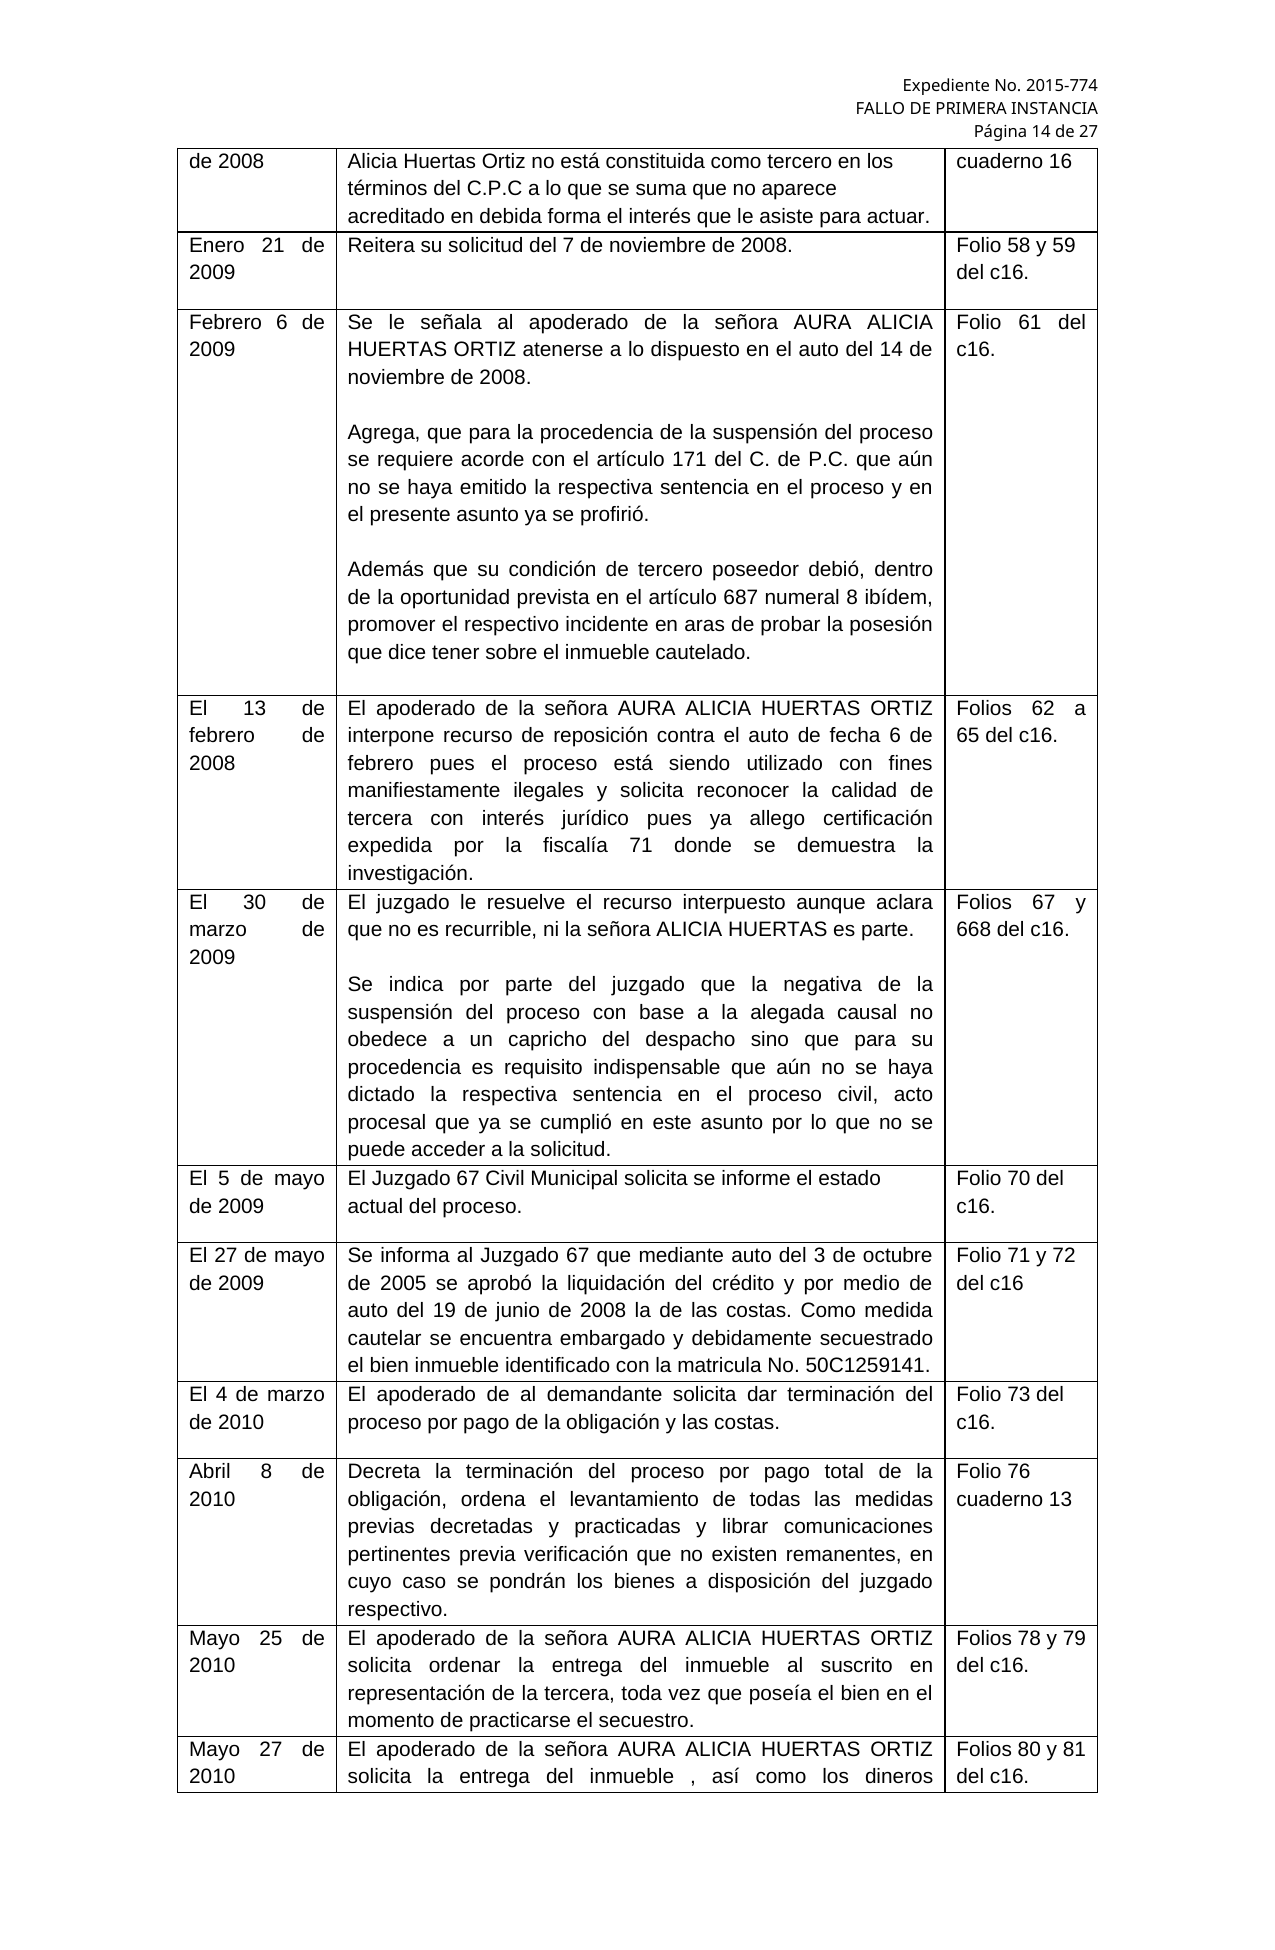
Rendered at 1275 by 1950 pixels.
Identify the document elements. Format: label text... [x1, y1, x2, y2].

table_cell Folios 78 y 79 del c16. [946, 1626, 1097, 1736]
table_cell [337, 1737, 944, 1792]
table_cell Folio 76 cuaderno 13 [946, 1459, 1097, 1624]
table_cell Abril 8 de 2010 [178, 1459, 336, 1624]
table_cell Reitera su solicitud del 7 de noviembre de 2008. [337, 233, 944, 309]
table_cell Folio 71 y 72 del c16 [946, 1243, 1097, 1381]
table_cell Folio 73 del c16. [946, 1382, 1097, 1458]
table_cell El apoderado de la señora AURA ALICIA HUERTAS ORTIZ solicita ordenar la entrega del inmueble al suscrito en representación de la tercera, toda vez que poseía el bien en el momento de practicarse el secuestro. [337, 1626, 944, 1736]
table_cell Enero 21 de 2009 [178, 233, 336, 309]
table_cell El juzgado le resuelve el recurso interpuesto aunque aclara que no es recurrible, ni la señora ALICIA HUERTAS es parte. Se indica por parte del juzgado que la negativa de la suspensión del proceso con base a la alegada causal no obedece a un capricho del despacho sino que para su procedencia es requisito indispensable que aún no se haya dictado la respectiva sentencia en el proceso civil, acto procesal que ya se cumplió en este asunto por lo que no se puede acceder a la solicitud. [337, 890, 944, 1165]
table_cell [946, 1737, 1097, 1792]
table_cell El 4 de marzo de 2010 [178, 1382, 336, 1458]
table_cell El 27 de mayo de 2009 [178, 1243, 336, 1381]
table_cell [337, 149, 944, 231]
table_cell El 13 de febrero de 2008 [178, 696, 336, 888]
table_cell Mayo 27 de 2010 [178, 1737, 336, 1792]
table_cell El apoderado de la señora AURA ALICIA HUERTAS ORTIZ interpone recurso de reposición contra el auto de fecha 6 de febrero pues el proceso está siendo utilizado con fines manifiestamente ilegales y solicita reconocer la calidad de tercera con interés jurídico pues ya allego certificación expedida por la fiscalía 71 donde se demuestra la investigación. [337, 696, 944, 888]
table_cell Folio 58 y 59 del c16. [946, 233, 1097, 309]
table_cell El 30 de marzo de 2009 [178, 890, 336, 1165]
table_cell Mayo 25 de 2010 [178, 1626, 336, 1736]
table_cell El 5 de mayo de 2009 [178, 1166, 336, 1242]
table_cell El apoderado de al demandante solicita dar terminación del proceso por pago de la obligación y las costas. [337, 1382, 944, 1458]
table_cell Folio 61 del c16. [946, 310, 1097, 695]
table_cell Febrero 6 de 2009 [178, 310, 336, 695]
table_cell Decreta la terminación del proceso por pago total de la obligación, ordena el levantamiento de todas las medidas previas decretadas y practicadas y librar comunicaciones pertinentes previa verificación que no existen remanentes, en cuyo caso se pondrán los bienes a disposición del juzgado respectivo. [337, 1459, 944, 1624]
table_cell Folio 70 del c16. [946, 1166, 1097, 1242]
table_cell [946, 149, 1097, 231]
table_cell Se informa al Juzgado 67 que mediante auto del 3 de octubre de 2005 se aprobó la liquidación del crédito y por medio de auto del 19 de junio de 2008 la de las costas. Como medida cautelar se encuentra embargado y debidamente secuestrado el bien inmueble identificado con la matricula No. 50C1259141. [337, 1243, 944, 1381]
table_cell Folios 62 a 65 del c16. [946, 696, 1097, 888]
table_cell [178, 149, 336, 231]
table_cell Folios 67 y 668 del c16. [946, 890, 1097, 1165]
table_cell El Juzgado 67 Civil Municipal solicita se informe el estado actual del proceso. [337, 1166, 944, 1242]
table_cell Se le señala al apoderado de la señora AURA ALICIA HUERTAS ORTIZ atenerse a lo dispuesto en el auto del 14 de noviembre de 2008. Agrega, que para la procedencia de la suspensión del proceso se requiere acorde con el artículo 171 del C. de P.C. que aún no se haya emitido la respectiva sentencia en el proceso y en el presente asunto ya se profirió. Además que su condición de tercero poseedor debió, dentro de la oportunidad prevista en el artículo 687 numeral 8 ibídem, promover el respectivo incidente en aras de probar la posesión que dice tener sobre el inmueble cautelado. [337, 310, 944, 695]
